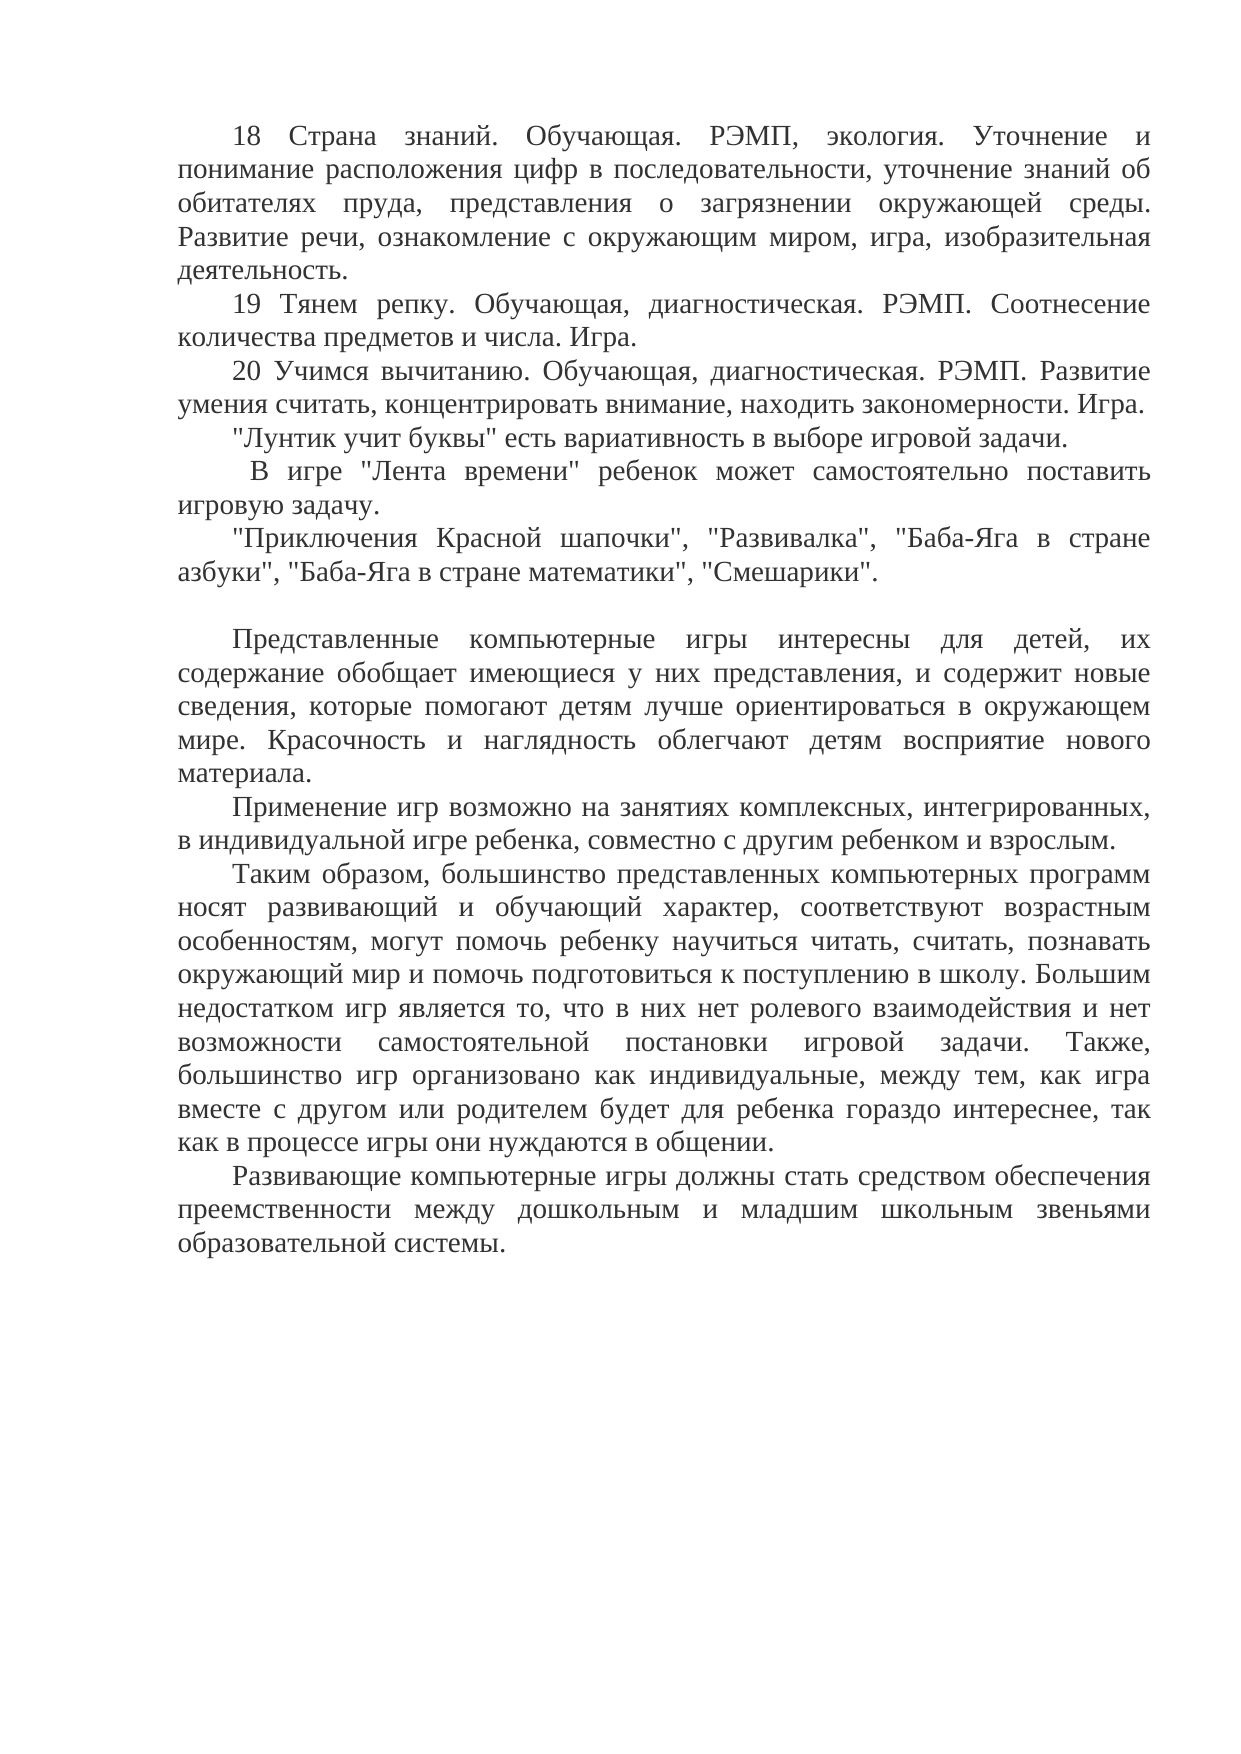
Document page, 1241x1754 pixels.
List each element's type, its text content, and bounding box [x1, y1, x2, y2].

text "Лунтик учит буквы" есть вариативность в выборе игровой задачи. [177, 420, 1152, 453]
text Применение игр возможно на занятиях комплексных, интегрированных, в индивидуальной игре ребенка, совместно с другим ребенком и взрослым. [177, 789, 1152, 856]
text 18 Страна знаний. Обучающая. РЭМП, экология. Уточнение и понимание расположения цифр в последовательности, уточнение знаний об обитателях пруда, представления о загрязнении окружающей среды. Развитие речи, ознакомление с окружающим миром, игра, изобразительная деятельность. [177, 118, 1152, 286]
text Таким образом, большинство представленных компьютерных программ носят развивающий и обучающий характер, соответствуют возрастным особенностям, могут помочь ребенку научиться читать, считать, познавать окружающий мир и помочь подготовиться к поступлению в школу. Большим недостатком игр является то, что в них нет ролевого взаимодействия и нет возможности самостоятельной постановки игровой задачи. Также, большинство игр организовано как индивидуальные, между тем, как игра вместе с другом или родителем будет для ребенка гораздо интереснее, так как в процессе игры они нуждаются в общении. [177, 856, 1152, 1158]
text Представленные компьютерные игры интересны для детей, их содержание обобщает имеющиеся у них представления, и содержит новые сведения, которые помогают детям лучше ориентироваться в окружающем мире. Красочность и наглядность облегчают детям восприятие нового материала. [177, 621, 1152, 789]
text Развивающие компьютерные игры должны стать средством обеспечения преемственности между дошкольным и младшим школьным звеньями образовательной системы. [177, 1158, 1152, 1258]
text "Приключения Красной шапочки", "Развивалка", "Баба-Яга в стране азбуки", "Баба-Яга в стране математики", "Смешарики". [177, 521, 1152, 588]
text В игре "Лента времени" ребенок может самостоятельно поставить игровую задачу. [177, 453, 1152, 521]
text 19 Тянем репку. Обучающая, диагностическая. РЭМП. Соотнесение количества предметов и числа. Игра. [177, 286, 1152, 353]
text 20 Учимся вычитанию. Обучающая, диагностическая. РЭМП. Развитие умения считать, концентрировать внимание, находить закономерности. Игра. [177, 353, 1152, 420]
